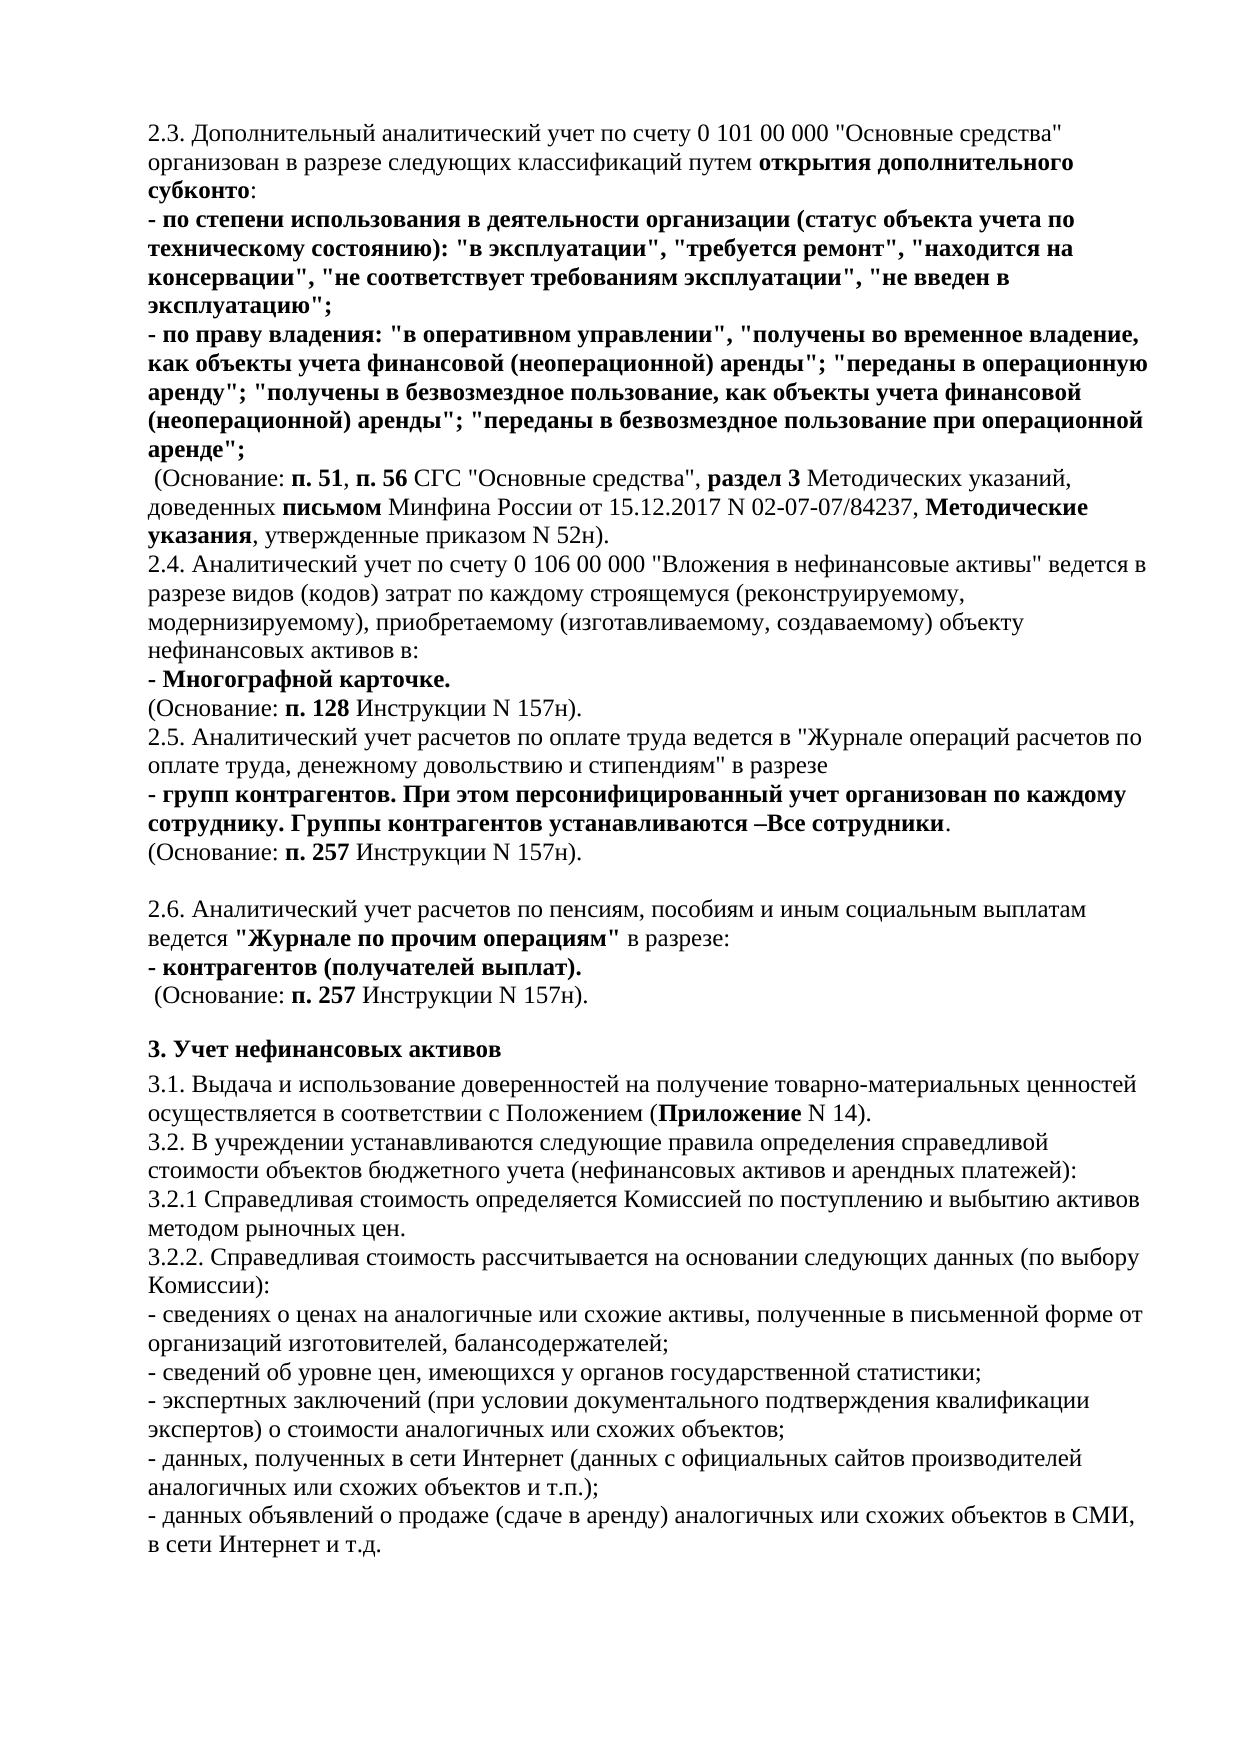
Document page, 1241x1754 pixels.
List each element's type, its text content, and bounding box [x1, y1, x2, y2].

text - Многографной карточке. [148, 664, 1152, 693]
text 2.6. Аналитический учет расчетов по пенсиям, пособиям и иным социальным выплатам ведется "Журнале по прочим операциям" в разрезе: [148, 894, 1152, 952]
text - по степени использования в деятельности организации (статус объекта учета по техническому состоянию): "в эксплуатации", "требуется ремонт", "находится на консервации", "не соответствует требованиям эксплуатации", "не введен в эксплуатацию"; [148, 204, 1152, 319]
subtitle 3. Учет нефинансовых активов [148, 1034, 1152, 1063]
text - данных, полученных в сети Интернет (данных с официальных сайтов производителей аналогичных или схожих объектов и т.п.); [148, 1443, 1152, 1501]
text 2.5. Аналитический учет расчетов по оплате труда ведется в "Журнале операций расчетов по оплате труда, денежному довольствию и стипендиям" в разрезе [148, 722, 1152, 779]
text - экспертных заключений (при условии документального подтверждения квалификации экспертов) о стоимости аналогичных или схожих объектов; [148, 1386, 1152, 1443]
text - по праву владения: "в оперативном управлении", "получены во временное владение, как объекты учета финансовой (неоперационной) аренды"; "переданы в операционную аренду"; "получены в безвозмездное пользование, как объекты учета финансовой (неоперационной) аренды"; "переданы в безвозмездное пользование при операционной аренде"; [148, 319, 1152, 463]
text 3.2.1 Справедливая стоимость определяется Комиссией по поступлению и выбытию активов методом рыночных цен. [148, 1184, 1152, 1242]
text 3.2.2. Справедливая стоимость рассчитывается на основании следующих данных (по выбору Комиссии): [148, 1242, 1152, 1299]
text - сведениях о ценах на аналогичные или схожие активы, полученные в письменной форме от организаций изготовителей, балансодержателей; [148, 1299, 1152, 1357]
text 3.1. Выдача и использование доверенностей на получение товарно-материальных ценностей осуществляется в соответствии с Положением (Приложение N 14). [148, 1069, 1152, 1127]
text - сведений об уровне цен, имеющихся у органов государственной статистики; [148, 1357, 1152, 1386]
text (Основание: п. 128 Инструкции N 157н). [148, 693, 1152, 722]
text - групп контрагентов. При этом персонифицированный учет организован по каждому сотруднику. Группы контрагентов устанавливаются –Все сотрудники. [148, 779, 1152, 837]
text (Основание: п. 257 Инструкции N 157н). [148, 837, 1152, 866]
text - контрагентов (получателей выплат). [148, 952, 1152, 981]
text 2.3. Дополнительный аналитический учет по счету 0 101 00 000 "Основные средства" организован в разрезе следующих классификаций путем открытия дополнительного субконто: [148, 118, 1152, 204]
text - данных объявлений о продаже (сдаче в аренду) аналогичных или схожих объектов в СМИ, в сети Интернет и т.д. [148, 1501, 1152, 1558]
text 3.2. В учреждении устанавливаются следующие правила определения справедливой стоимости объектов бюджетного учета (нефинансовых активов и арендных платежей): [148, 1127, 1152, 1184]
text 2.4. Аналитический учет по счету 0 106 00 000 "Вложения в нефинансовые активы" ведется в разрезе видов (кодов) затрат по каждому строящемуся (реконструируемому, модернизируемому), приобретаемому (изготавливаемому, создаваемому) объекту нефинансовых активов в: [148, 549, 1152, 664]
text (Основание: п. 257 Инструкции N 157н). [148, 981, 1152, 1009]
text (Основание: п. 51, п. 56 СГС "Основные средства", раздел 3 Методических указаний, доведенных письмом Минфина России от 15.12.2017 N 02-07-07/84237, Методические указания, утвержденные приказом N 52н). [148, 463, 1152, 549]
